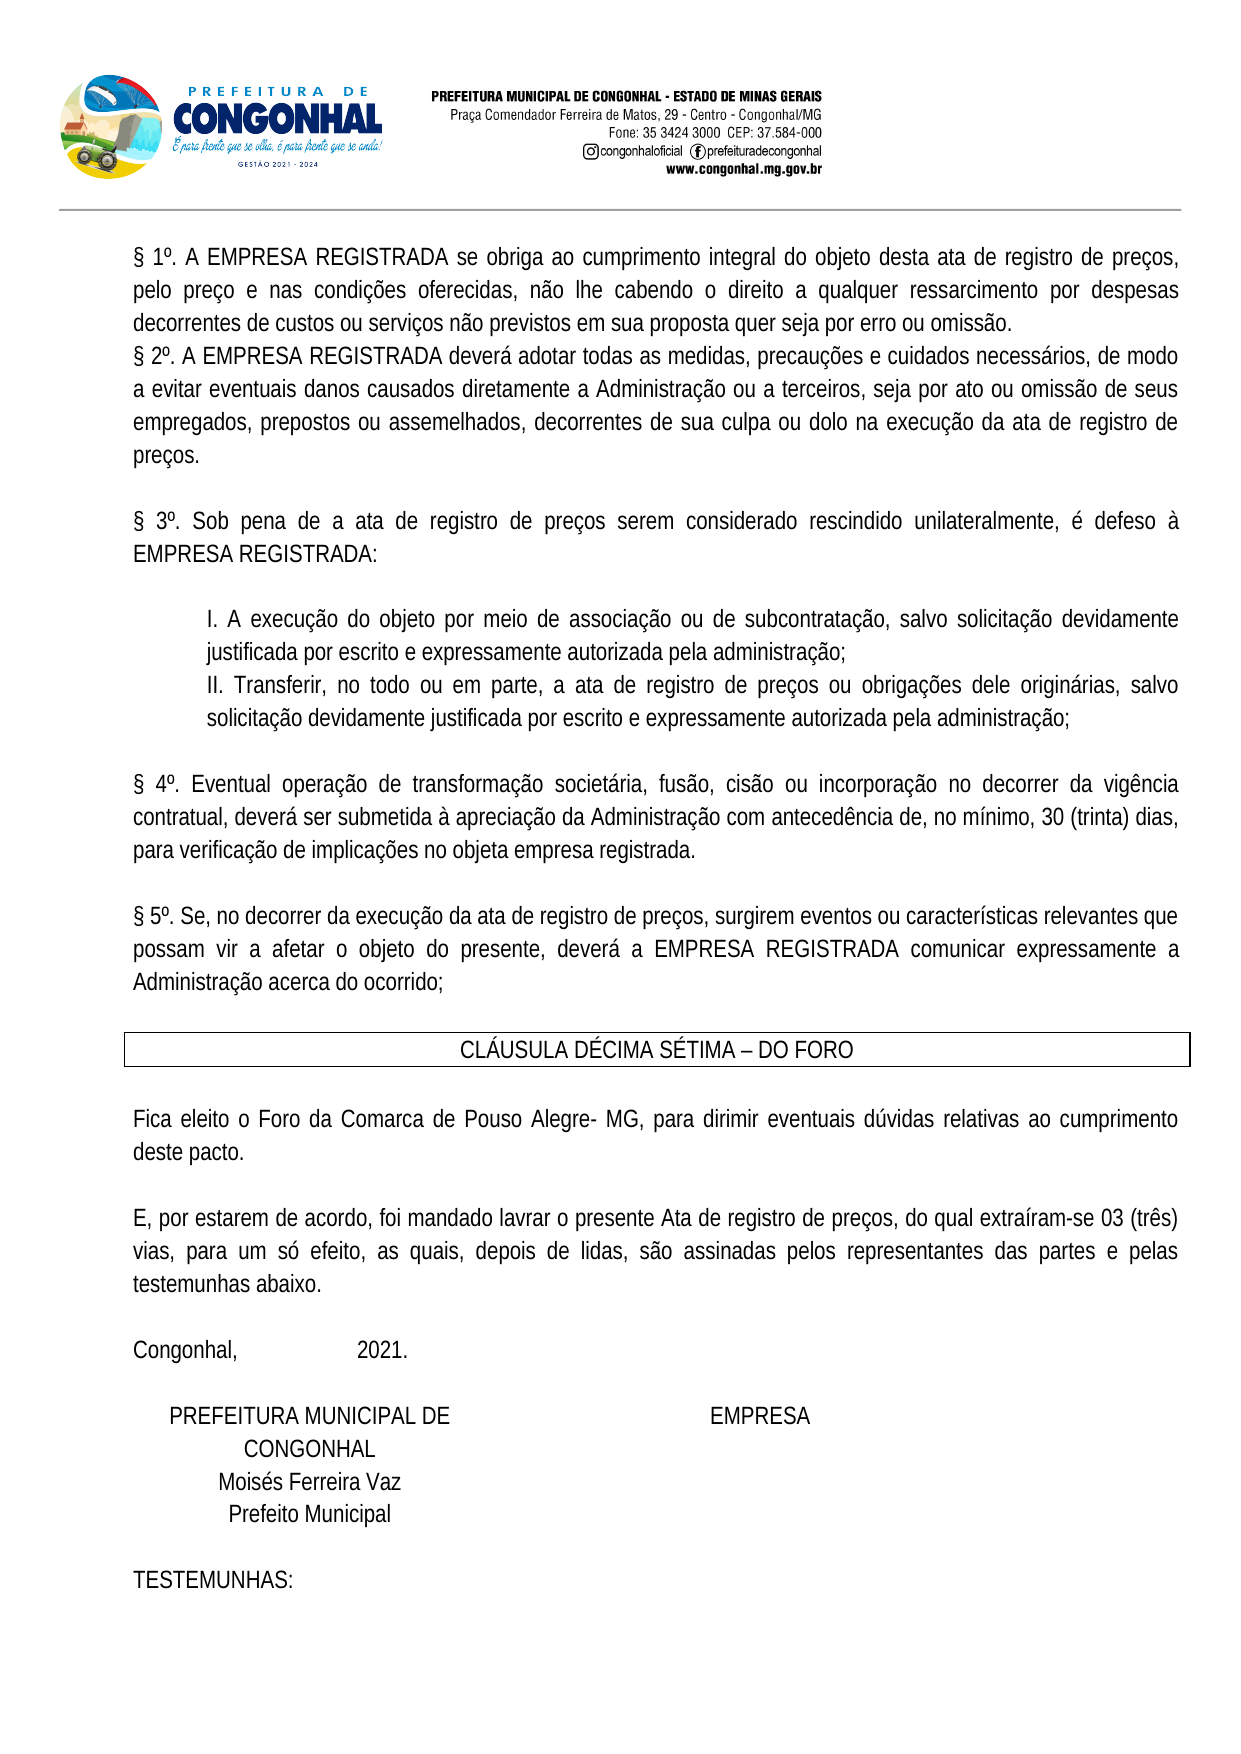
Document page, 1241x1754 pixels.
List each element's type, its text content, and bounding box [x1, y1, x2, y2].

text § 1º. A EMPRESA REGISTRADA se obriga ao cumprimento integral do objeto desta ata de registro de preços, pelo preço e nas condições oferecidas, não lhe cabendo o direito a qualquer ressarcimento por despesas decorrentes de custos ou serviços não previstos em sua proposta quer seja por erro ou omissão. [133, 242, 1181, 337]
text § 3º. Sob pena de a ata de registro de preços serem considerado rescindido unilateralmente, é defeso à EMPRESA REGISTRADA: [133, 506, 1181, 567]
table_header EMPRESA [498, 1368, 948, 1565]
text § 2º. A EMPRESA REGISTRADA deverá adotar todas as medidas, precauções e cuidados necessários, de modo a evitar eventuais danos causados diretamente a Administração ou a terceiros, seja por ato ou omissão de seus empregados, prepostos ou assemelhados, decorrentes de sua culpa ou dolo na execução da ata de registro de preços. [133, 341, 1181, 468]
picture [427, 87, 835, 179]
text II. Transferir, no todo ou em parte, a ata de registro de preços ou obrigações dele originárias, salvo solicitação devidamente justificada por escrito e expressamente autorizada pela administração; [207, 670, 1181, 732]
text I. A execução do objeto por meio de associação ou de subcontratação, salvo solicitação devidamente justificada por escrito e expressamente autorizada pela administração; [207, 604, 1181, 666]
text CLÁUSULA DÉCIMA SÉTIMA – DO FORO [125, 1033, 1189, 1066]
picture [59, 71, 383, 179]
text E, por estarem de acordo, foi mandado lavrar o presente Ata de registro de preços, do qual extraíram-se 03 (três) vias, para um só efeito, as quais, depois de lidas, são assinadas pelos representantes das partes e pelas testemunhas abaixo. [133, 1203, 1181, 1298]
table_header PREFEITURA MUNICIPAL DE CONGONHAL Moisés Ferreira Vaz Prefeito Municipal [48, 1368, 498, 1565]
text § 5º. Se, no decorrer da execução da ata de registro de preços, surgirem eventos ou características relevantes que possam vir a afetar o objeto do presente, deverá a EMPRESA REGISTRADA comunicar expressamente a Administração acerca do ocorrido; [133, 901, 1181, 995]
text § 4º. Eventual operação de transformação societária, fusão, cisão ou incorporação no decorrer da vigência contratual, deverá ser submetida à apreciação da Administração com antecedência de, no mínimo, 30 (trinta) dias, para verificação de implicações no objeta empresa registrada. [133, 769, 1181, 863]
text TESTEMUNHAS: [133, 1565, 1181, 1594]
text Congonhal, 2021. [133, 1335, 1181, 1363]
text Fica eleito o Foro da Comarca de Pouso Alegre- MG, para dirimir eventuais dúvidas relativas ao cumprimento deste pacto. [133, 1104, 1181, 1166]
